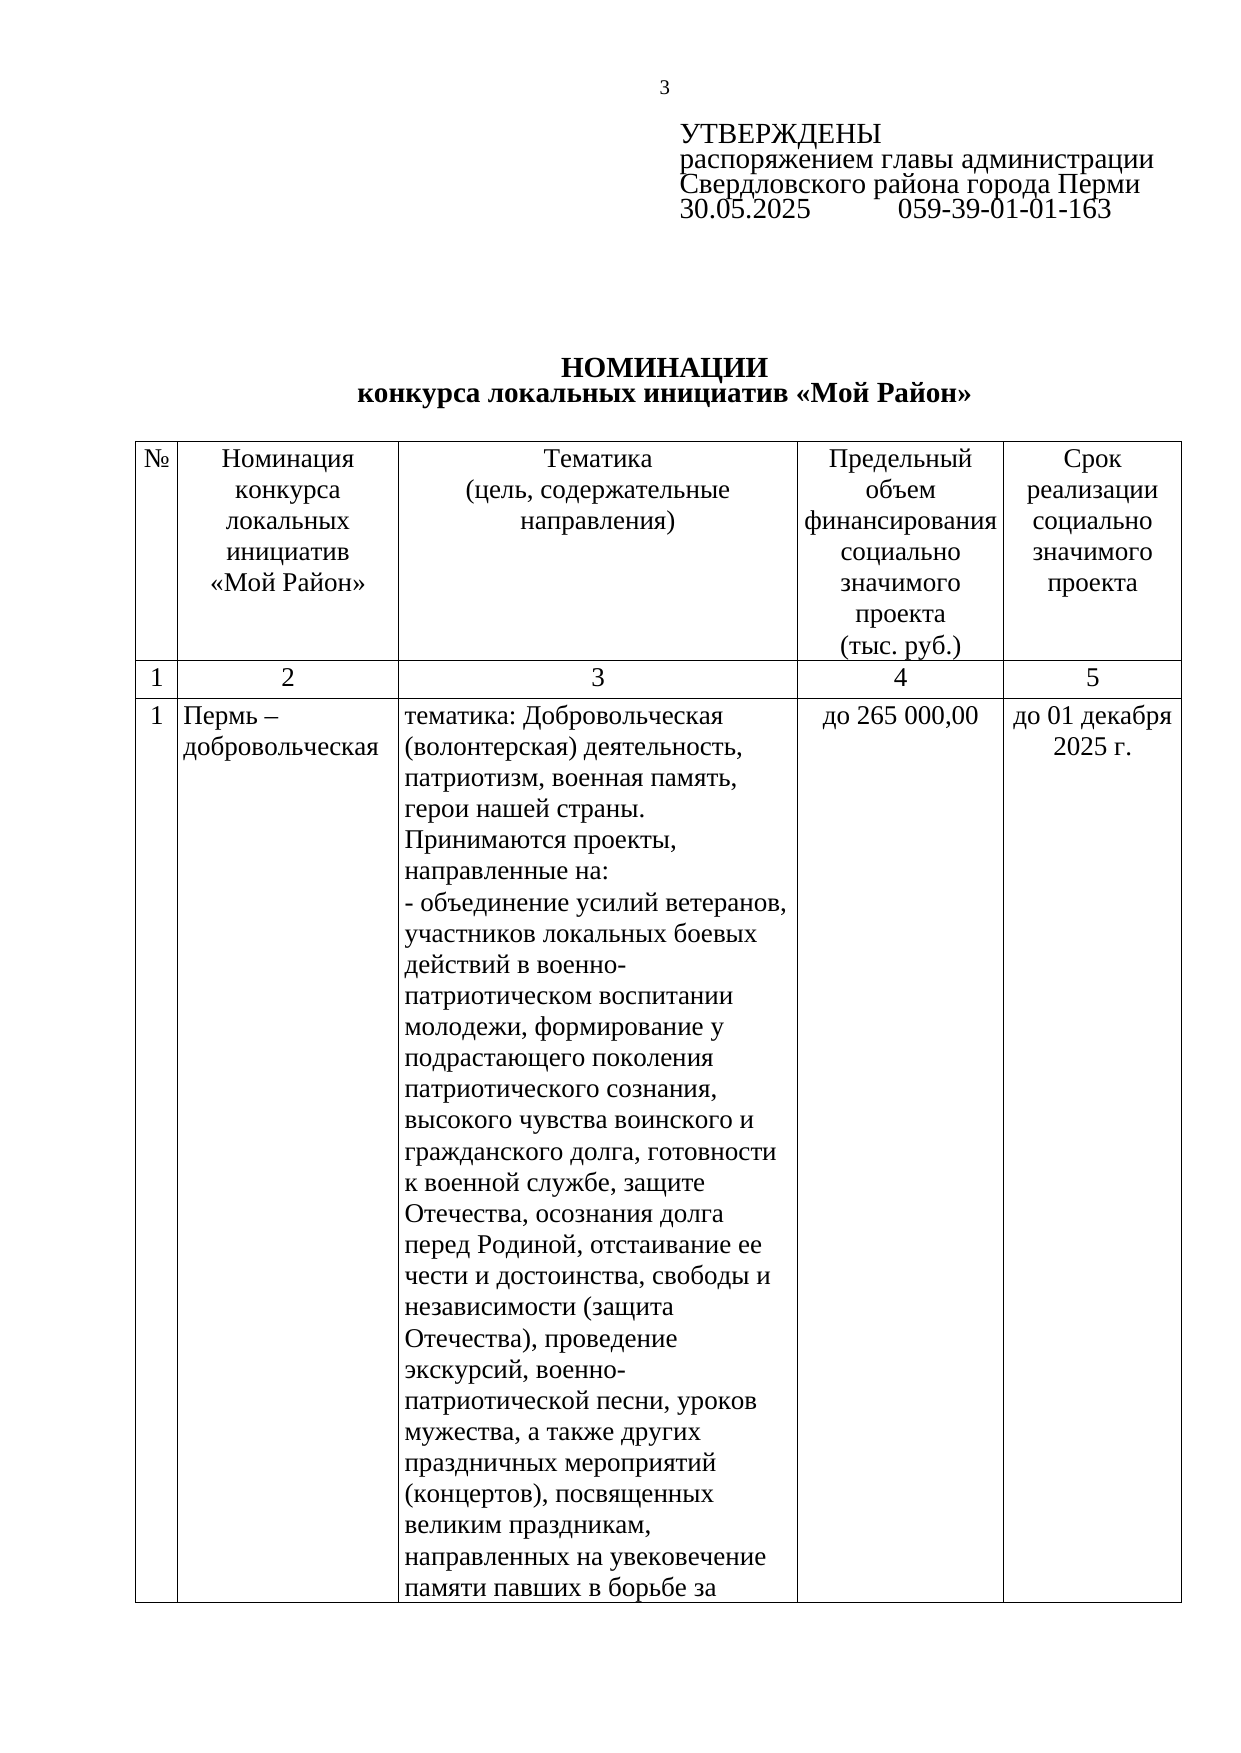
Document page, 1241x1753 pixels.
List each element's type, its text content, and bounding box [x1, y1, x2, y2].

table_cell до 01 декабря 2025 г. [1004, 699, 1181, 1602]
table_cell 2 [178, 661, 398, 698]
table_cell 5 [1004, 661, 1181, 698]
table_cell 4 [798, 661, 1003, 698]
table_header Номинация конкурса локальных инициатив «Мой Район» [178, 442, 398, 660]
table_cell 3 [399, 661, 797, 698]
table_cell 1 [136, 699, 177, 1602]
table_header Срок реализации социально значимого проекта [1004, 442, 1181, 660]
table_cell 1 [136, 661, 177, 698]
table_header Тематика (цель, содержательные направления) [399, 442, 797, 660]
text распоряжением главы администрации [148, 148, 1181, 173]
table_cell Пермь – добровольческая [178, 699, 398, 1602]
text УТВЕРЖДЕНЫ [148, 123, 1181, 148]
table_cell до 265 000,00 [798, 699, 1003, 1602]
table_header № [136, 442, 177, 660]
text 30.05.2025 059-39-01-01-163 [148, 198, 1181, 223]
text НОМИНАЦИИ [148, 357, 1181, 382]
text конкурса локальных инициатив «Мой Район» [148, 382, 1181, 407]
text Свердловского района города Перми [148, 173, 1181, 198]
table_header Предельный объем финансирования социально значимого проекта (тыс. руб.) [798, 442, 1003, 660]
table_cell тематика: Добровольческая (волонтерская) деятельность, патриотизм, военная память, герои нашей страны. Принимаются проекты, направленные на: - объединение усилий ветеранов, участников локальных боевых действий в военно-патриотическом воспитании молодежи, формирование у подрастающего поколения патриотического сознания, высокого чувства воинского и гражданского долга, готовности к военной службе, защите Отечества, осознания долга перед Родиной, отстаивание ее чести и достоинства, свободы и независимости (защита Отечества), проведение экскурсий, военно-патриотической песни, уроков мужества, а также других праздничных мероприятий (концертов), посвященных великим праздникам, направленных на увековечение памяти павших в борьбе за [399, 699, 797, 1602]
